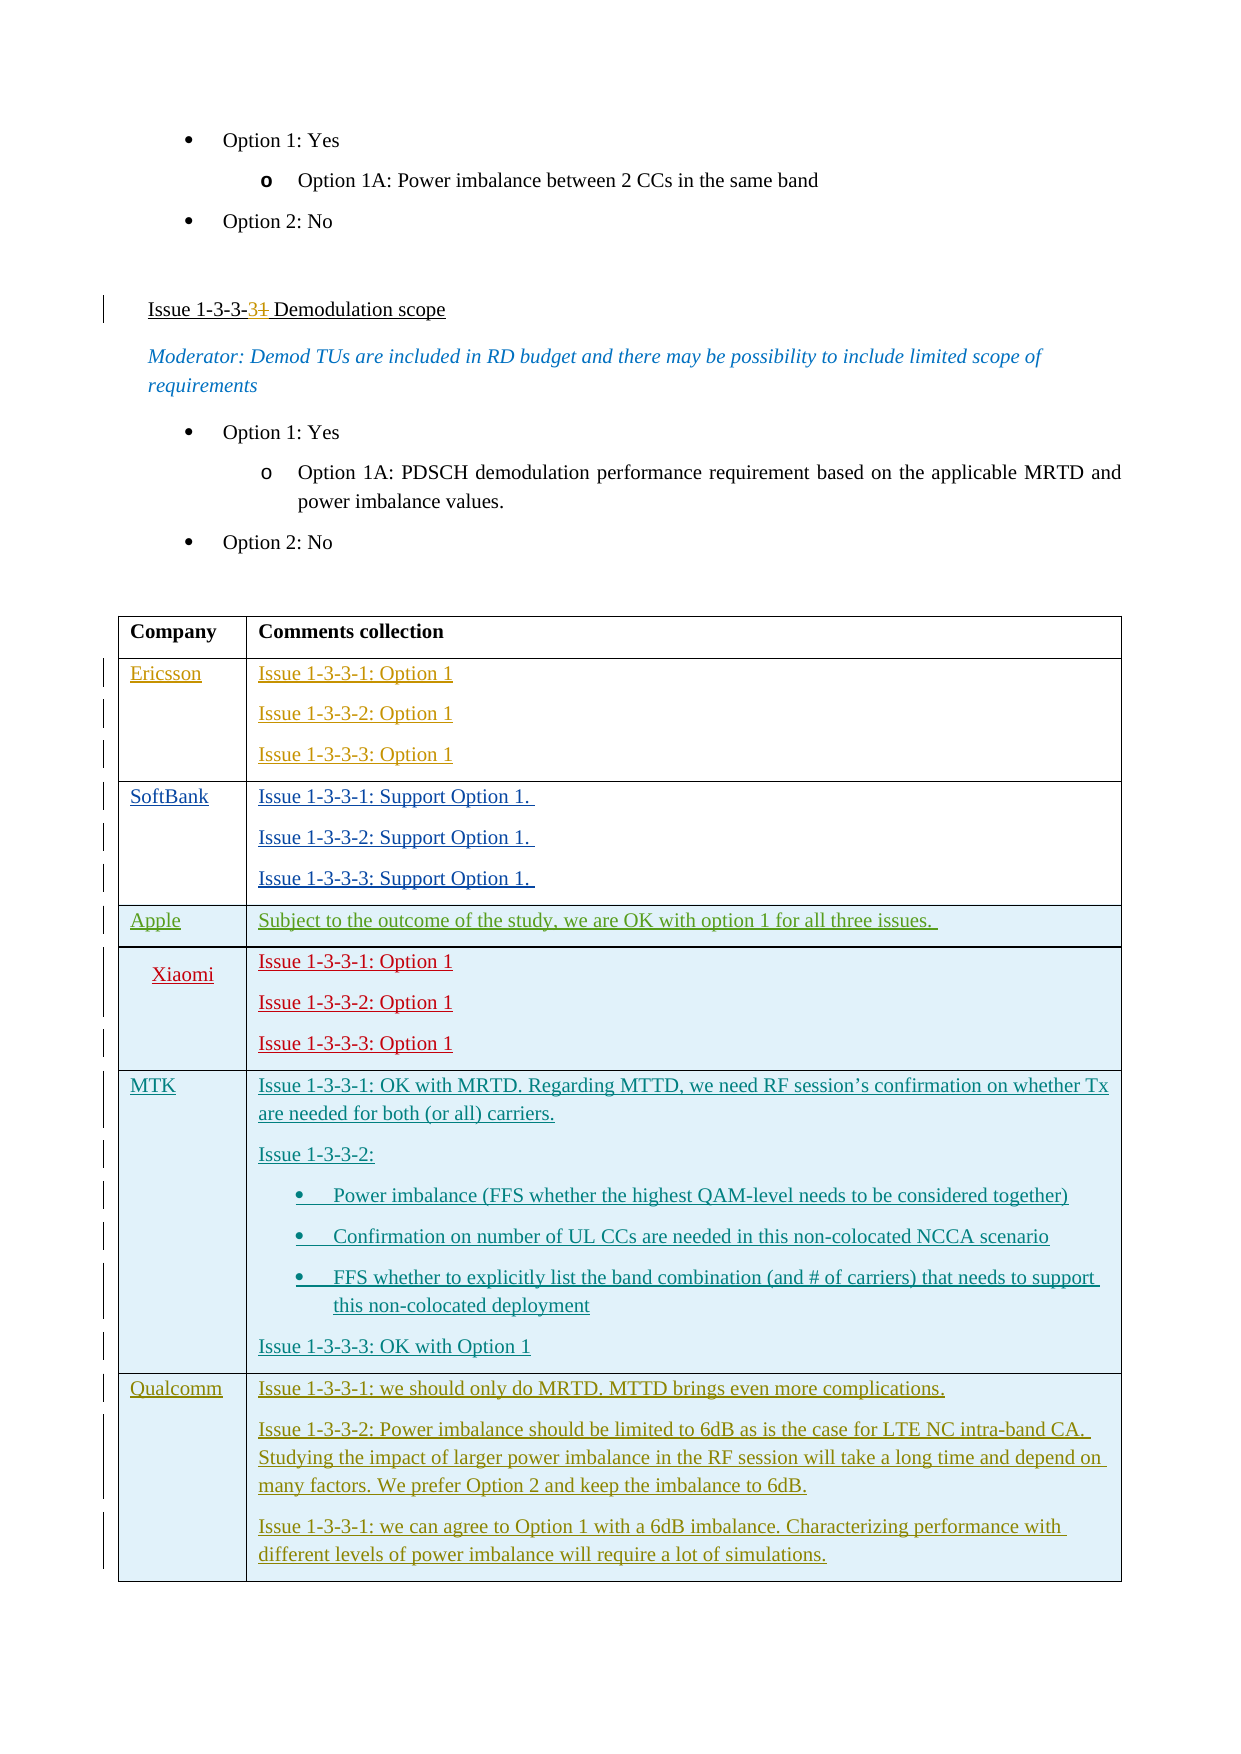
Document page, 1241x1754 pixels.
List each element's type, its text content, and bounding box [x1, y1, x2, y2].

text Issue 1-3-3- Demodulation scope [148, 295, 1122, 323]
list Option 2: No [185, 207, 1122, 236]
list Option 1: Yes [185, 126, 1122, 154]
list Option 1: Yes [185, 418, 1122, 446]
table_cell [119, 782, 246, 904]
table_header Company [119, 617, 246, 657]
table_cell [247, 782, 1121, 904]
list Option 1A: Power imbalance between 2 CCs in the same band [260, 166, 1122, 195]
table_cell [247, 659, 1121, 781]
table_cell [119, 659, 246, 781]
list Option 1A: PDSCH demodulation performance requirement based on the applicable MRTD and power imbalance values. [260, 458, 1122, 515]
text Moderator: Demod TUs are included in RD budget and there may be possibility to include limited scope of requirements [148, 342, 1122, 399]
list Option 2: No [185, 528, 1122, 556]
table_header Comments collection [247, 617, 1121, 657]
